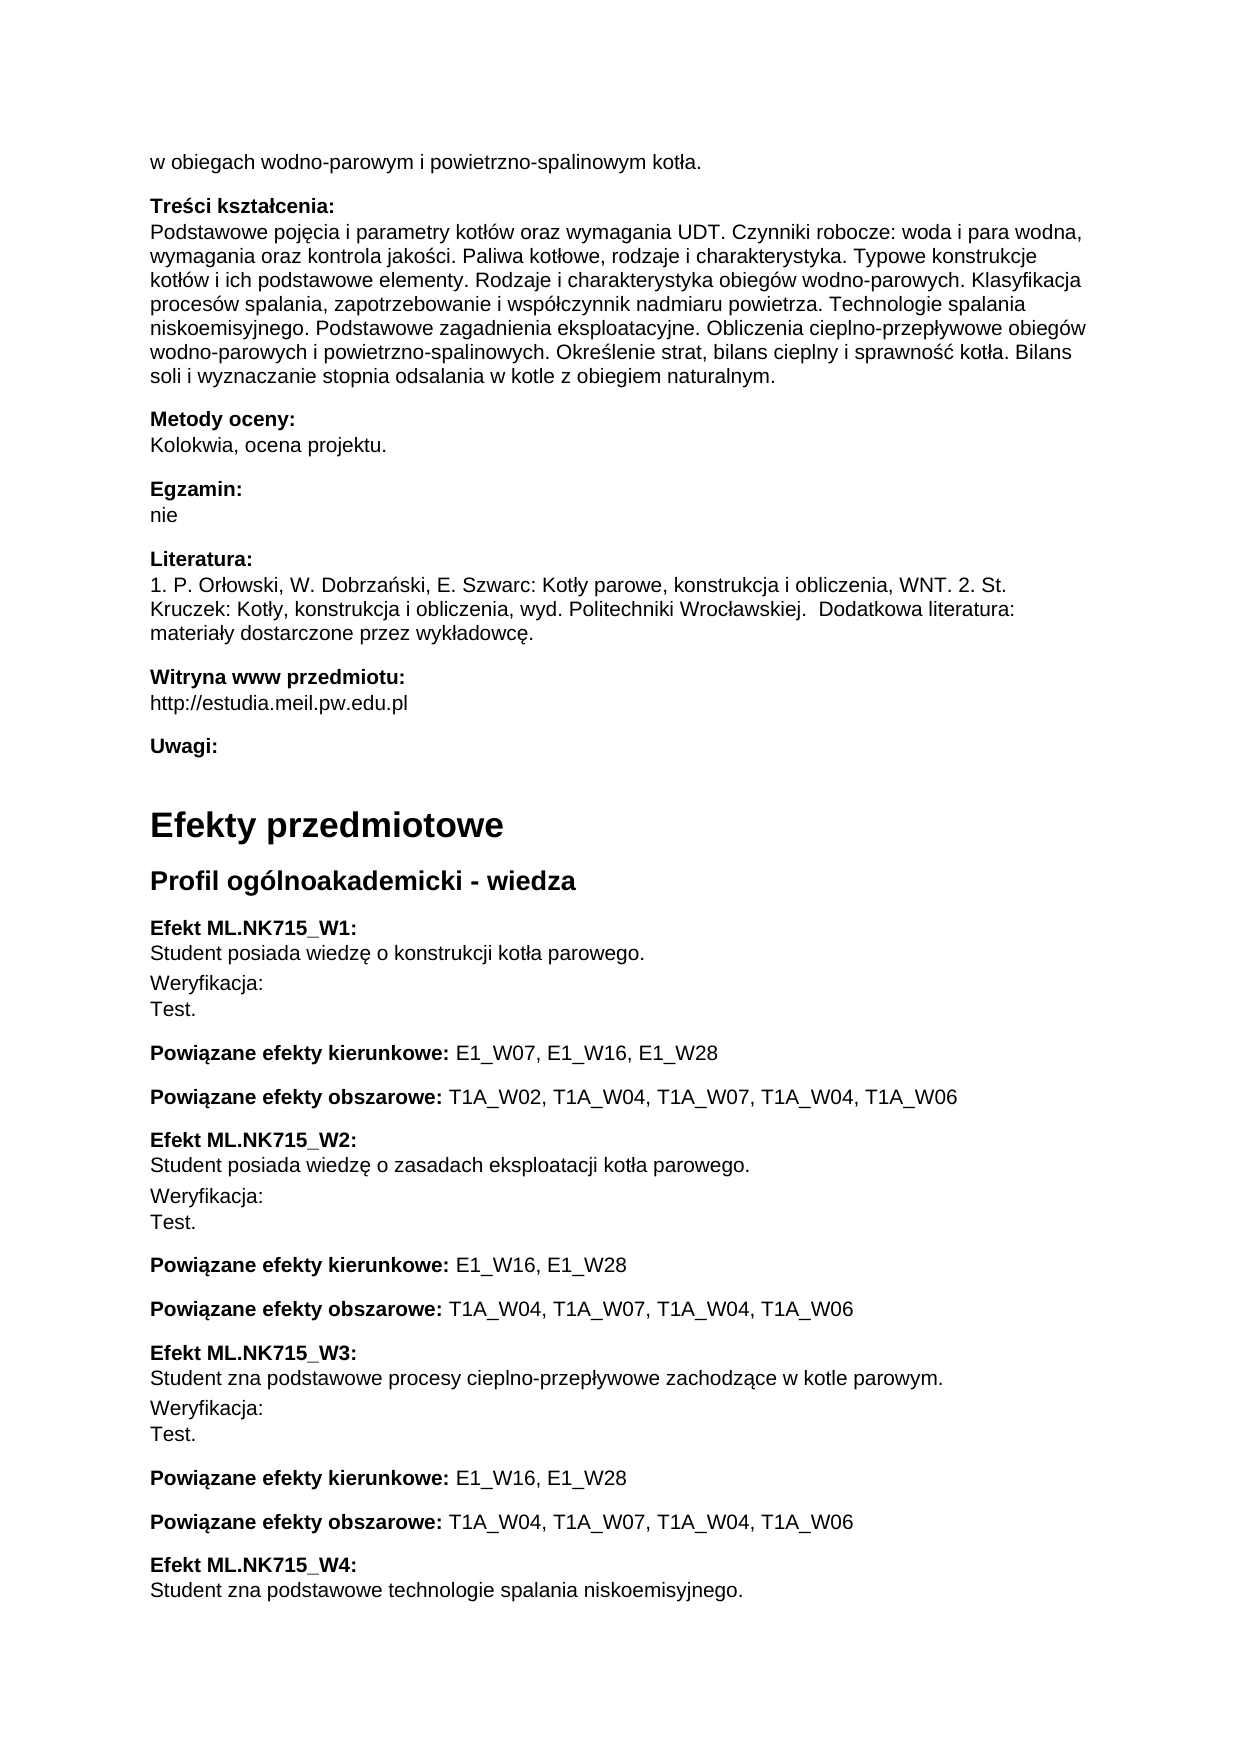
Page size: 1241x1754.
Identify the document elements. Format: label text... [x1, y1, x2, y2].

text Weryfikacja: [150, 1396, 1090, 1420]
text Weryfikacja: [150, 971, 1090, 995]
text Powiązane efekty obszarowe: T1A_W02, T1A_W04, T1A_W07, T1A_W04, T1A_W06 [150, 1084, 1090, 1108]
text Test. [150, 1422, 1090, 1446]
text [150, 150, 1090, 174]
text http://estudia.meil.pw.edu.pl [150, 691, 1090, 714]
text Powiązane efekty obszarowe: T1A_W04, T1A_W07, T1A_W04, T1A_W06 [150, 1297, 1090, 1321]
text Test. [150, 1209, 1090, 1233]
text Powiązane efekty kierunkowe: E1_W16, E1_W28 [150, 1253, 1090, 1277]
text Weryfikacja: [150, 1183, 1090, 1207]
text Uwagi: [150, 734, 1090, 758]
text Powiązane efekty kierunkowe: E1_W07, E1_W16, E1_W28 [150, 1041, 1090, 1065]
text Treści kształcenia: [150, 194, 1090, 218]
text Efekt ML.NK715_W2: [150, 1128, 1090, 1152]
text Efekt ML.NK715_W3: [150, 1341, 1090, 1365]
text nie [150, 503, 1090, 527]
text Kolokwia, ocena projektu. [150, 433, 1090, 457]
text Podstawowe pojęcia i parametry kotłów oraz wymagania UDT. Czynniki robocze: woda i para wodna, wymagania oraz kontrola jakości. Paliwa kotłowe, rodzaje i charakterystyka. Typowe konstrukcje kotłów i ich podstawowe elementy. Rodzaje i charakterystyka obiegów wodno-parowych. Klasyfikacja procesów spalania, zapotrzebowanie i współczynnik nadmiaru powietrza. Technologie spalania niskoemisyjnego. Podstawowe zagadnienia eksploatacyjne. Obliczenia cieplno-przepływowe obiegów wodno-parowych i powietrzno-spalinowych. Określenie strat, bilans cieplny i sprawność kotła. Bilans soli i wyznaczanie stopnia odsalania w kotle z obiegiem naturalnym. [150, 220, 1090, 387]
text Test. [150, 997, 1090, 1021]
text Metody oceny: [150, 407, 1090, 431]
subtitle Profil ogólnoakademicki - wiedza [150, 865, 1090, 896]
text Witryna www przedmiotu: [150, 664, 1090, 688]
text Efekt ML.NK715_W1: [150, 916, 1090, 940]
subtitle Efekty przedmiotowe [150, 804, 1090, 845]
text Powiązane efekty obszarowe: T1A_W04, T1A_W07, T1A_W04, T1A_W06 [150, 1509, 1090, 1533]
text Student zna podstawowe technologie spalania niskoemisyjnego. [150, 1578, 1090, 1602]
text Student posiada wiedzę o zasadach eksploatacji kotła parowego. [150, 1153, 1090, 1177]
text Efekt ML.NK715_W4: [150, 1553, 1090, 1577]
text Egzamin: [150, 477, 1090, 501]
text Student zna podstawowe procesy cieplno-przepływowe zachodzące w kotle parowym. [150, 1366, 1090, 1390]
text Powiązane efekty kierunkowe: E1_W16, E1_W28 [150, 1466, 1090, 1490]
text Literatura: [150, 547, 1090, 571]
text Student posiada wiedzę o konstrukcji kotła parowego. [150, 941, 1090, 965]
text 1. P. Orłowski, W. Dobrzański, E. Szwarc: Kotły parowe, konstrukcja i obliczenia, WNT. 2. St. Kruczek: Kotły, konstrukcja i obliczenia, wyd. Politechniki Wrocławskiej. Dodatkowa literatura: materiały dostarczone przez wykładowcę. [150, 573, 1090, 645]
